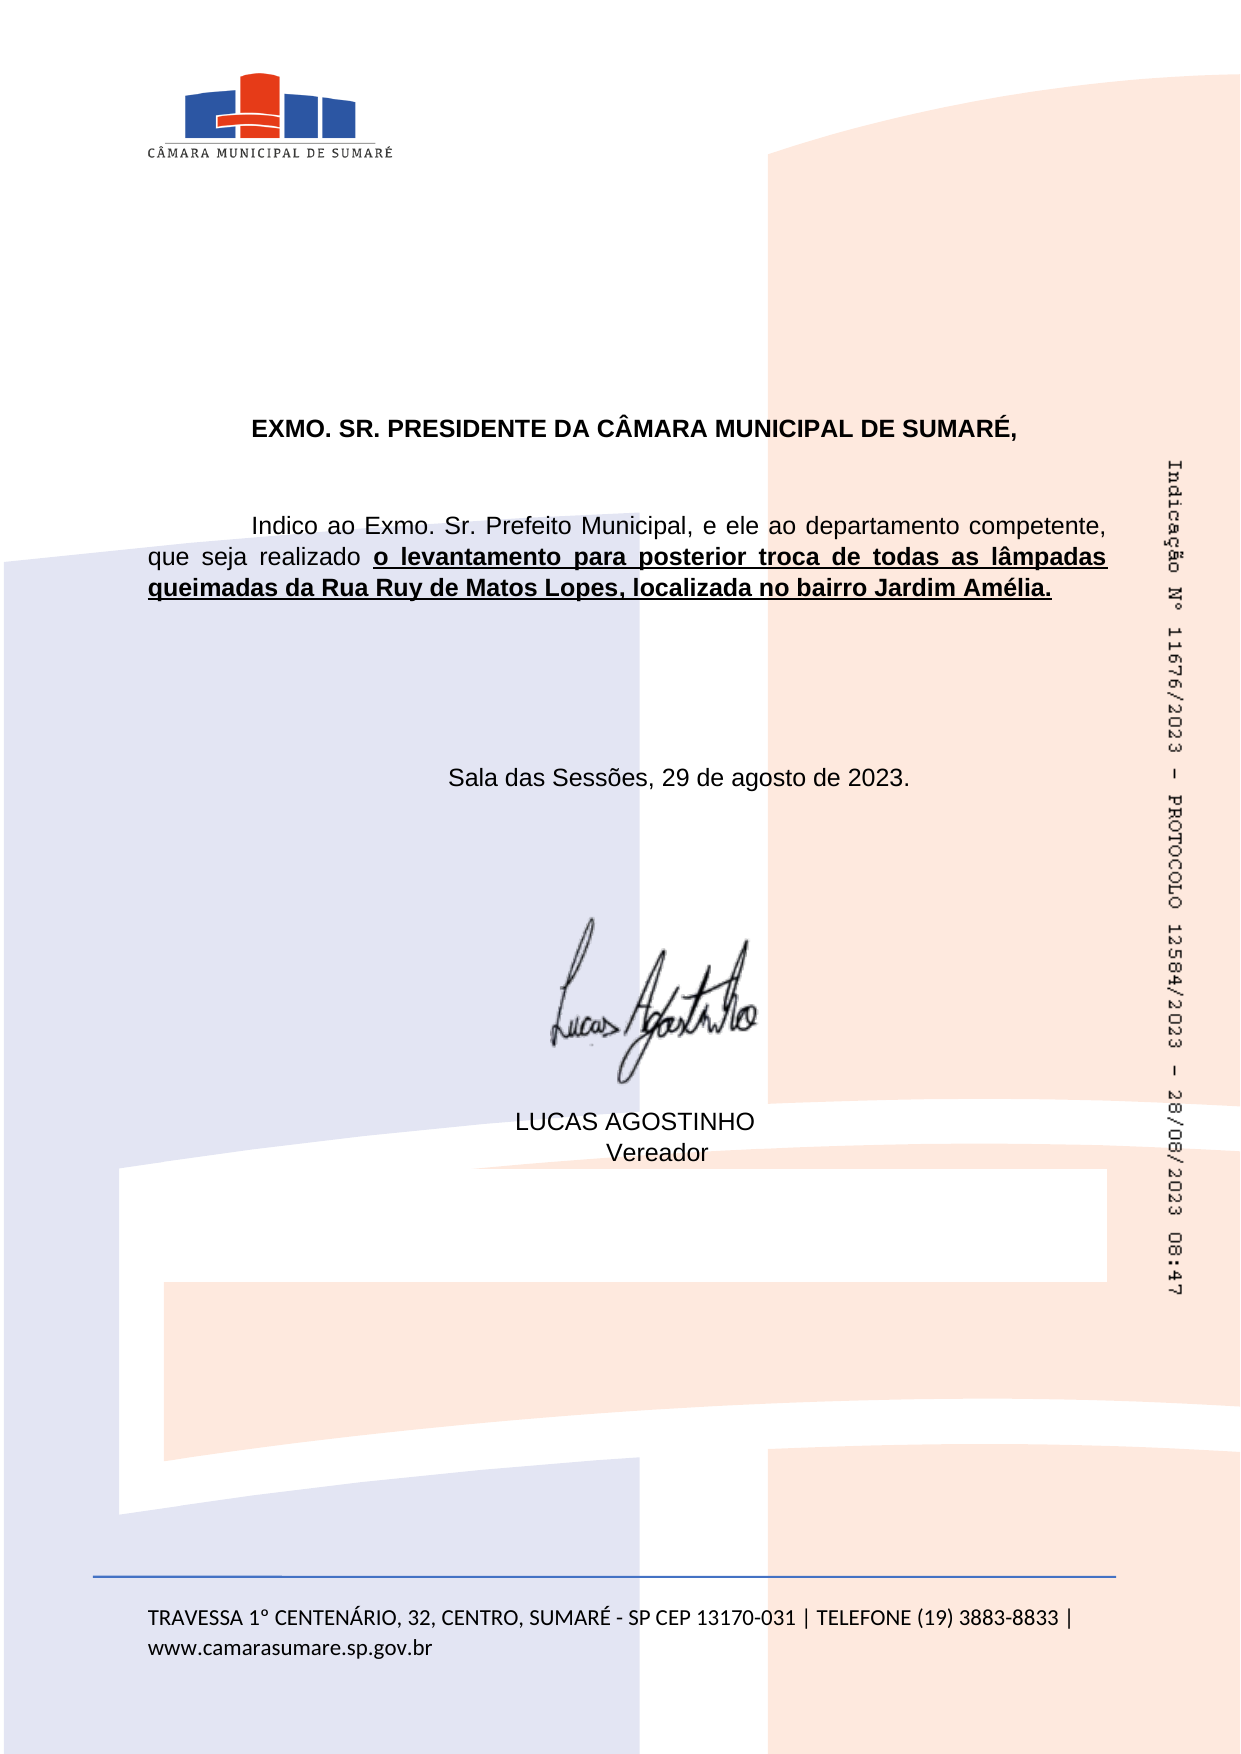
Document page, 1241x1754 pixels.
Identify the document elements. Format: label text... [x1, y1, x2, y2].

text EXMO. SR. PRESIDENTE DA CÂMARA MUNICIPAL DE SUMARÉ, [177, 414, 1107, 443]
picture [1142, 455, 1205, 1299]
text Indico ao Exmo. Sr. Prefeito Municipal, e ele ao departamento competente, que seja realizado o levantamento para posterior troca de todas as lâmpadas queimadas da Rua Ruy de Matos Lopes, localizada no bairro Jardim Amélia. [148, 511, 1107, 602]
text LUCAS AGOSTINHO [177, 1107, 1107, 1136]
picture [147, 73, 394, 160]
text Sala das Sessões, 29 de agosto de 2023. [177, 763, 1107, 792]
text Vereador [177, 1138, 1107, 1167]
picture [505, 906, 809, 1089]
